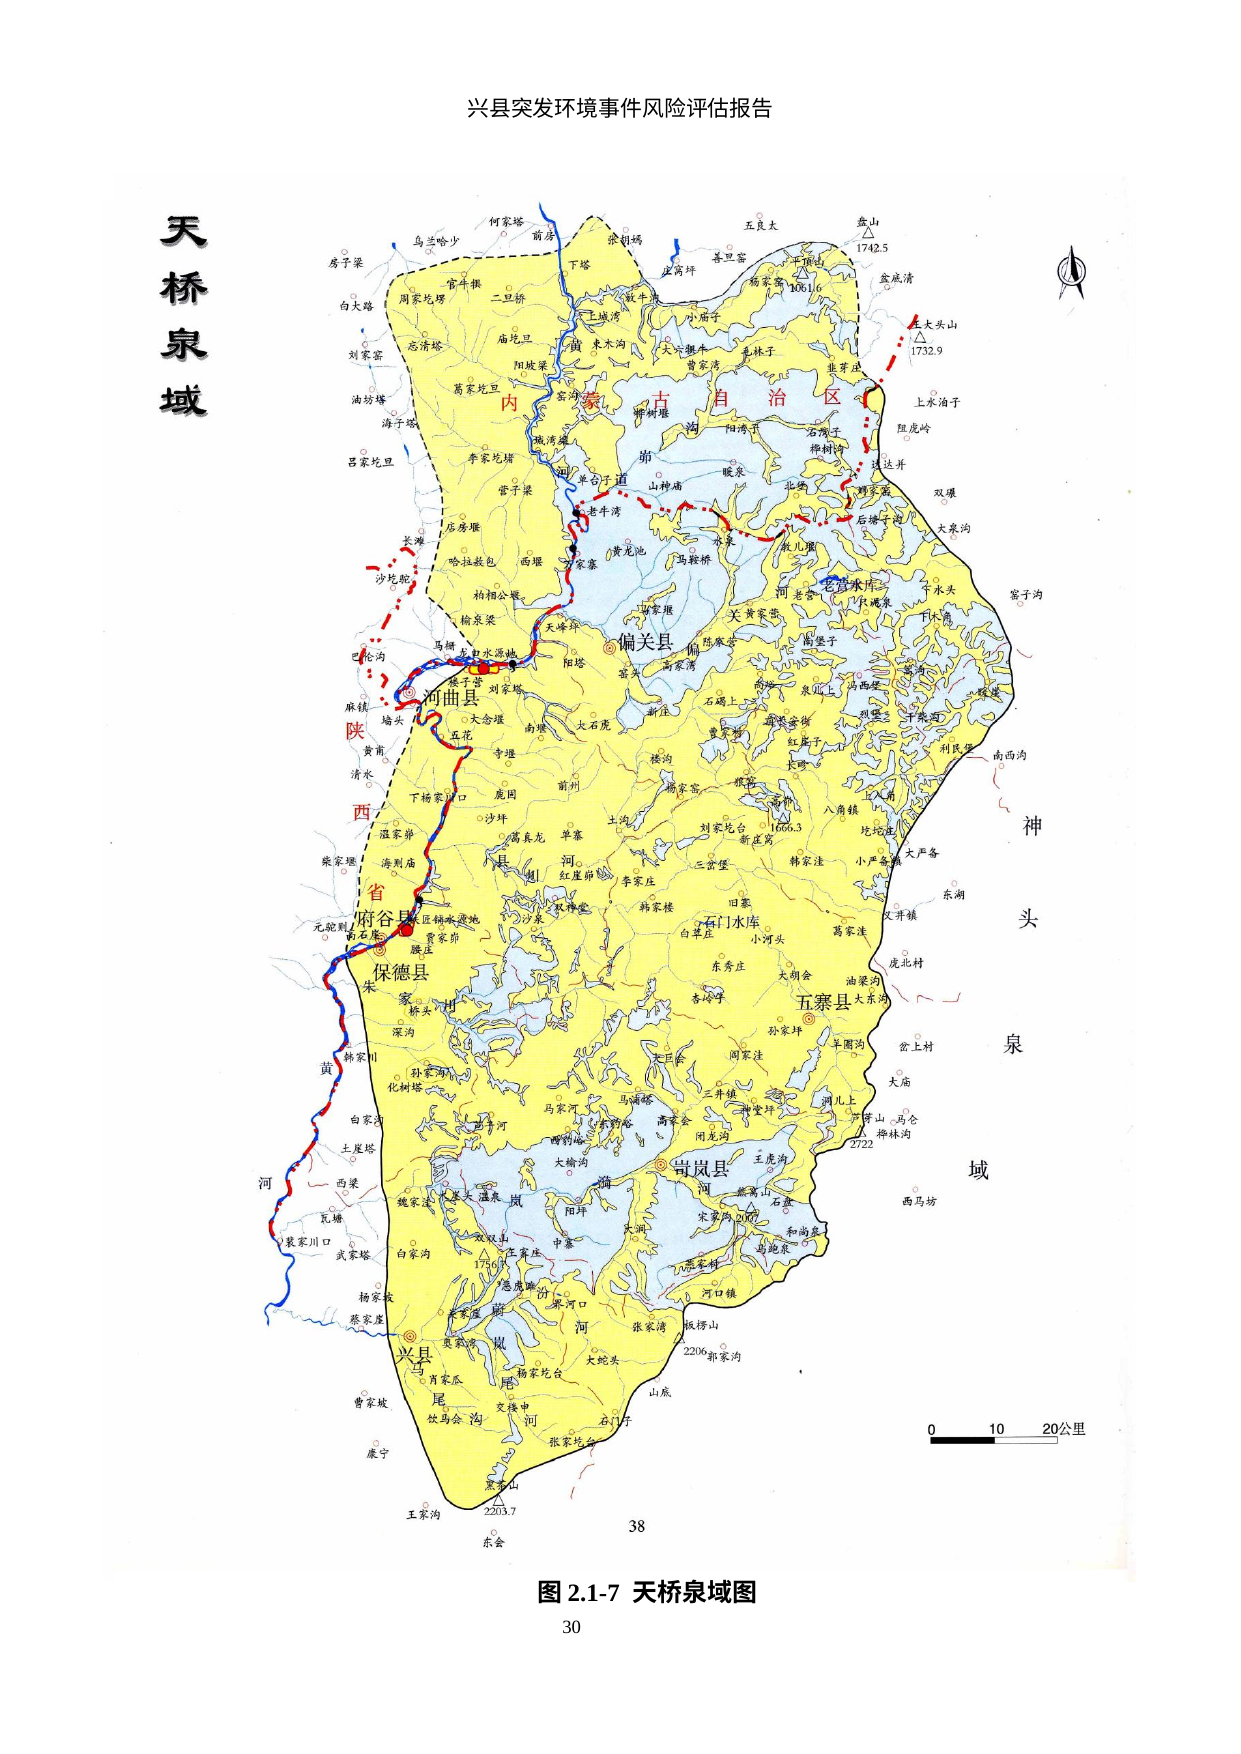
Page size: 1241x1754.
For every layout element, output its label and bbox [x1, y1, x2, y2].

picture [103, 129, 1137, 1582]
